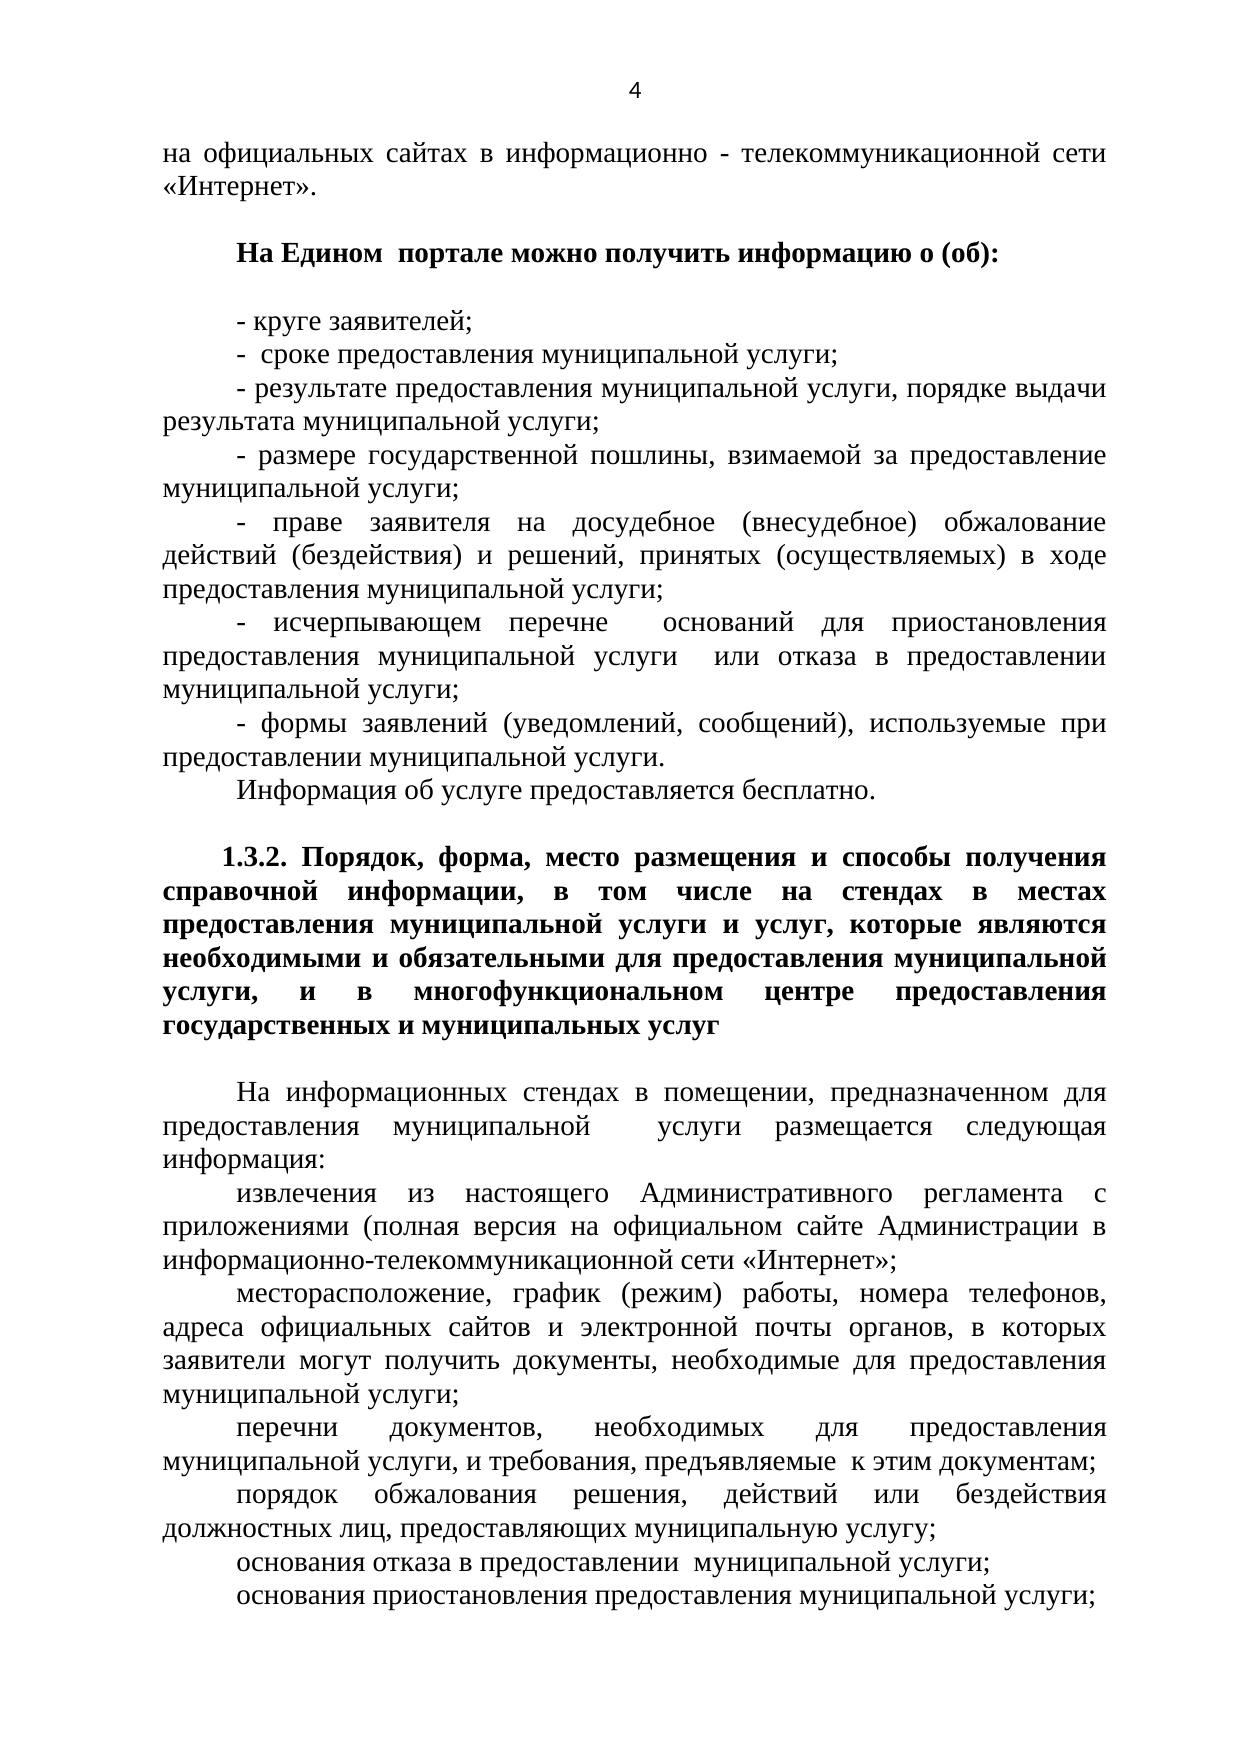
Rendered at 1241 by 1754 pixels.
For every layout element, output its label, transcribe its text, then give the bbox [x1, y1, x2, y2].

text На Едином портале можно получить информацию о (об): [162, 236, 1107, 269]
text - формы заявлений (уведомлений, сообщений), используемые при предоставлении муниципальной услуги. [162, 705, 1107, 772]
text порядок обжалования решения, действий или бездействия должностных лиц, предоставляющих муниципальную услугу; [162, 1477, 1107, 1544]
text 1.3.2. Порядок, форма, место размещения и способы получения справочной информации, в том числе на стендах в местах предоставления муниципальной услуги и услуг, которые являются необходимыми и обязательными для предоставления муниципальной услуги, и в многофункциональном центре предоставления государственных и муниципальных услуг [162, 839, 1107, 1041]
text На информационных стендах в помещении, предназначенном для предоставления муниципальной услуги размещается следующая информация: [162, 1074, 1107, 1175]
text - исчерпывающем перечне оснований для приостановления предоставления муниципальной услуги или отказа в предоставлении муниципальной услуги; [162, 604, 1107, 705]
text месторасположение, график (режим) работы, номера телефонов, адреса официальных сайтов и электронной почты органов, в которых заявители могут получить документы, необходимые для предоставления муниципальной услуги; [162, 1275, 1107, 1409]
text основания приостановления предоставления муниципальной услуги; [162, 1577, 1107, 1611]
text - круге заявителей; [162, 303, 1107, 336]
text - размере государственной пошлины, взимаемой за предоставление муниципальной услуги; [162, 437, 1107, 504]
text - результате предоставления муниципальной услуги, порядке выдачи результата муниципальной услуги; [162, 370, 1107, 437]
text - праве заявителя на досудебное (внесудебное) обжалование действий (бездействия) и решений, принятых (осуществляемых) в ходе предоставления муниципальной услуги; [162, 504, 1107, 604]
text извлечения из настоящего Административного регламента с приложениями (полная версия на официальном сайте Администрации в информационно-телекоммуникационной сети «Интернет»; [162, 1175, 1107, 1275]
text - сроке предоставления муниципальной услуги; [162, 336, 1107, 370]
text перечни документов, необходимых для предоставления муниципальной услуги, и требования, предъявляемые к этим документам; [162, 1409, 1107, 1477]
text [162, 135, 1107, 202]
text Информация об услуге предоставляется бесплатно. [162, 772, 1107, 806]
text основания отказа в предоставлении муниципальной услуги; [162, 1544, 1107, 1577]
